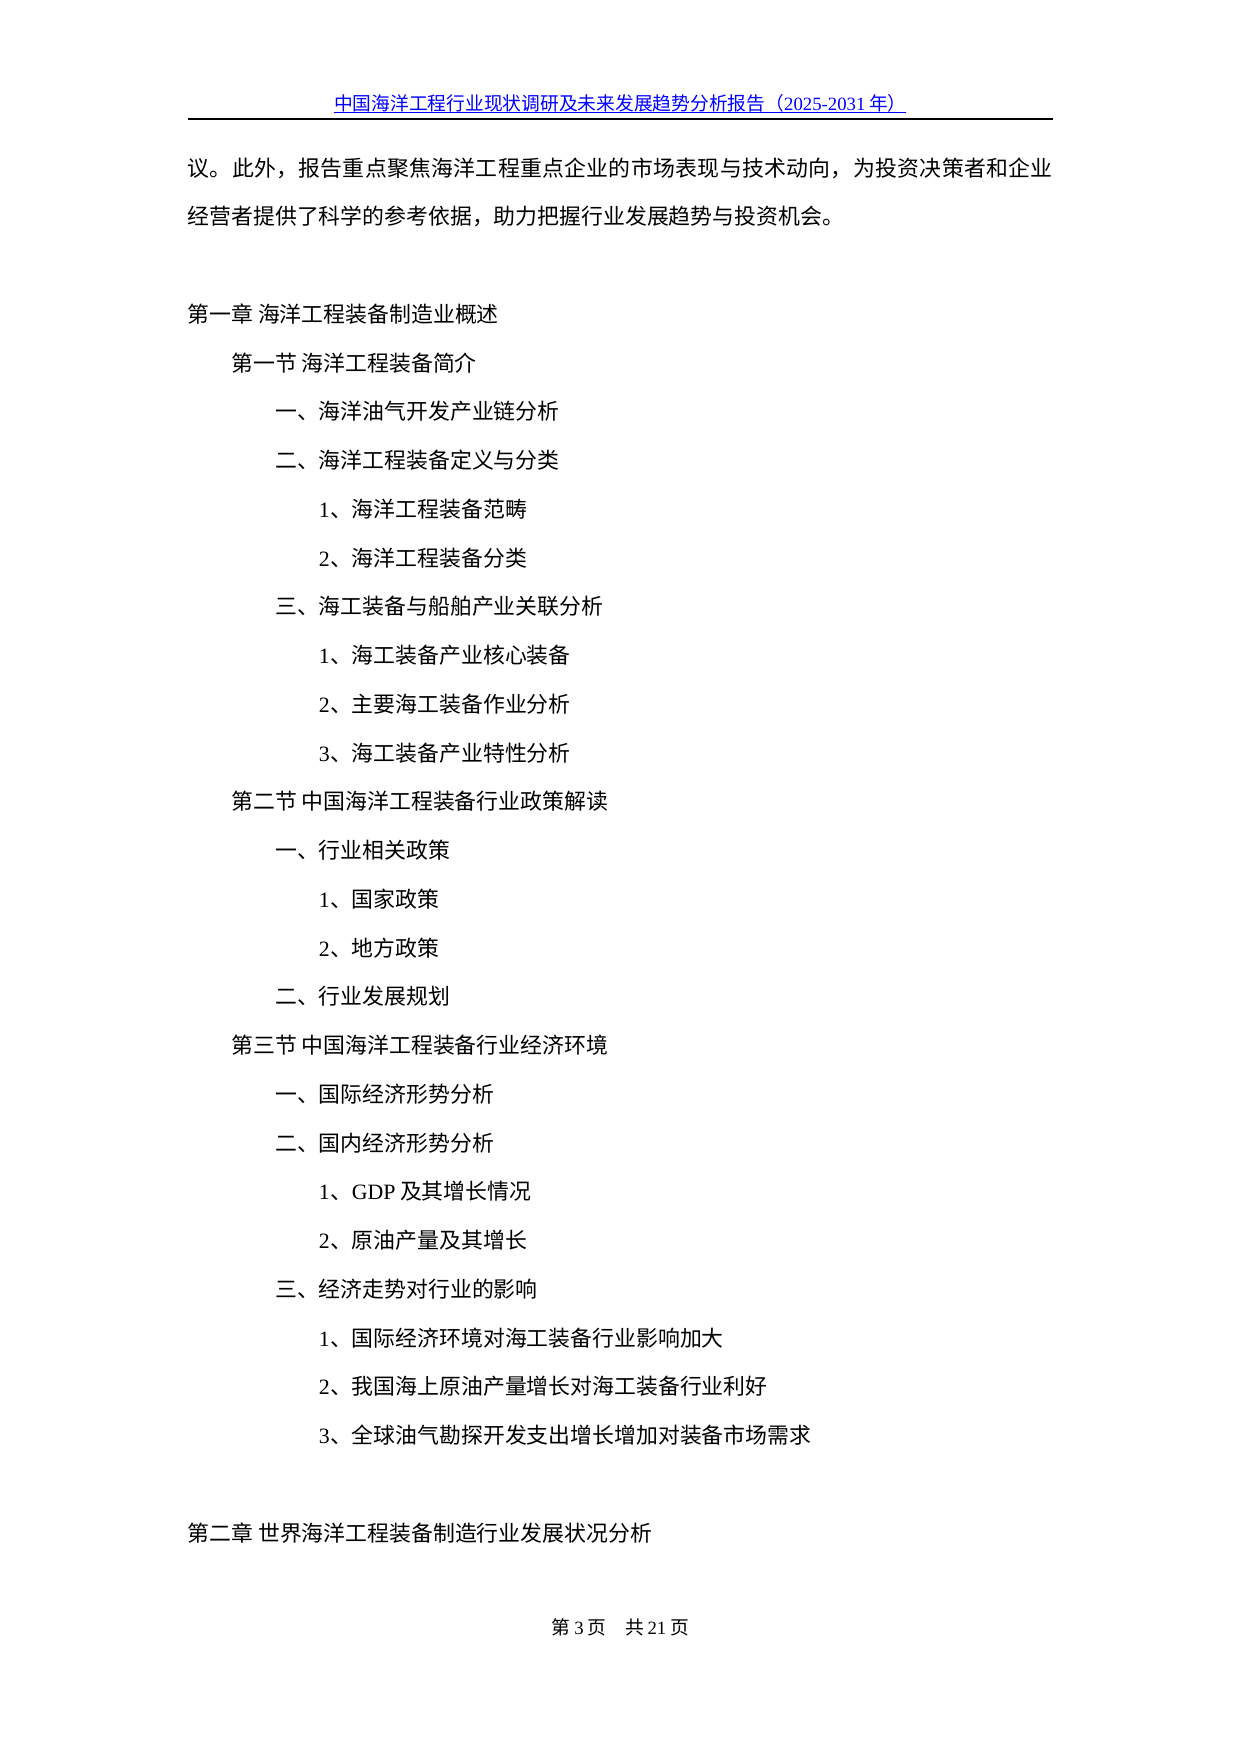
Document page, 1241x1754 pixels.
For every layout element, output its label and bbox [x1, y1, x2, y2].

text [187, 150, 1053, 1548]
